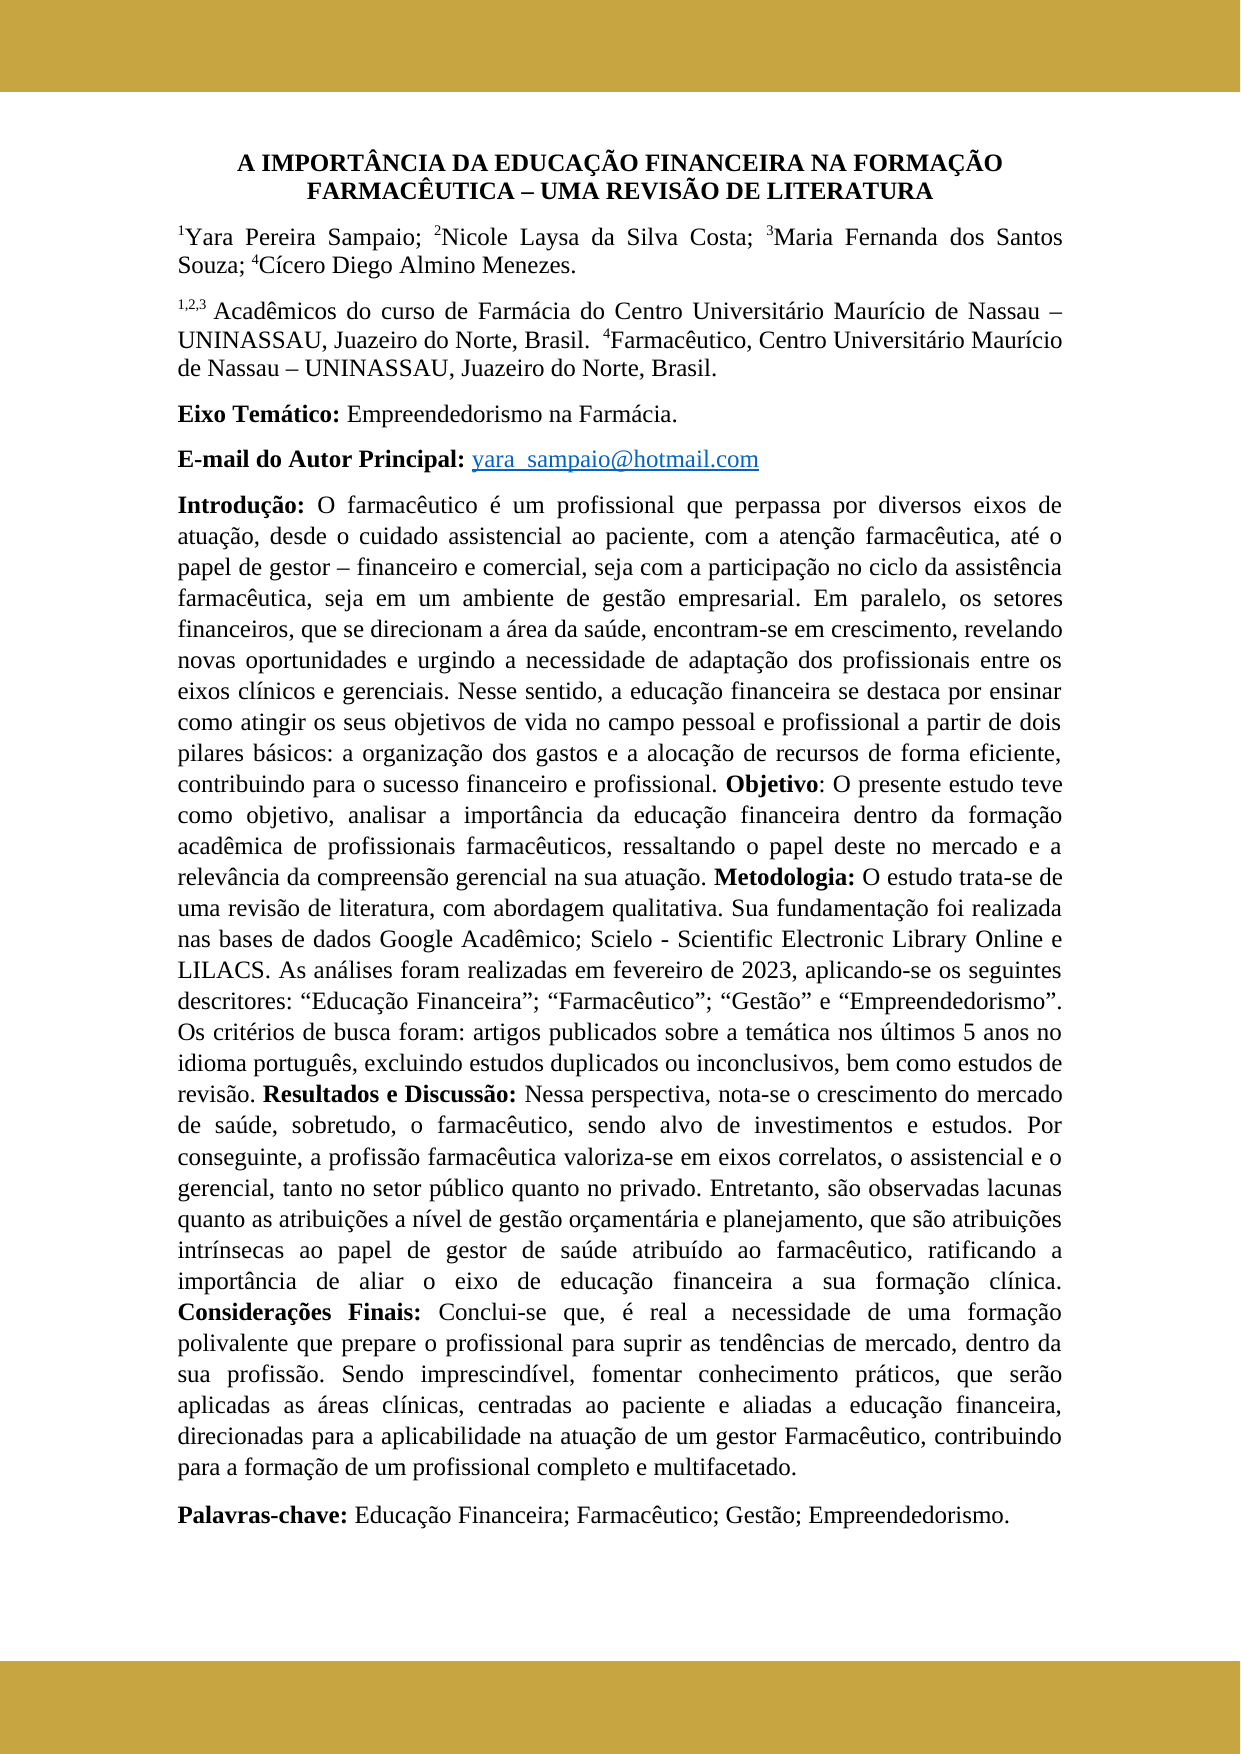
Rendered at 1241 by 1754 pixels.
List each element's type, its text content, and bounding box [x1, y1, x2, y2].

text 1,2,3 Acadêmicos do curso de Farmácia do Centro Universitário Maurício de Nassau – UNINASSAU, Juazeiro do Norte, Brasil. 4Farmacêutico, Centro Universitário Maurício de Nassau – UNINASSAU, Juazeiro do Norte, Brasil. [177, 296, 1063, 382]
text Eixo Temático: Empreendedorismo na Farmácia. [177, 399, 1063, 428]
text Introdução: O farmacêutico é um profissional que perpassa por diversos eixos de atuação, desde o cuidado assistencial ao paciente, com a atenção farmacêutica, até o papel de gestor – financeiro e comercial, seja com a participação no ciclo da assistência farmacêutica, seja em um ambiente de gestão empresarial. Em paralelo, os setores financeiros, que se direcionam a área da saúde, encontram-se em crescimento, revelando novas oportunidades e urgindo a necessidade de adaptação dos profissionais entre os eixos clínicos e gerenciais. Nesse sentido, a educação financeira se destaca por ensinar como atingir os seus objetivos de vida no campo pessoal e profissional a partir de dois pilares básicos: a organização dos gastos e a alocação de recursos de forma eficiente, contribuindo para o sucesso financeiro e profissional. Objetivo: O presente estudo teve como objetivo, analisar a importância da educação financeira dentro da formação acadêmica de profissionais farmacêuticos, ressaltando o papel deste no mercado e a relevância da compreensão gerencial na sua atuação. Metodologia: O estudo trata-se de uma revisão de literatura, com abordagem qualitativa. Sua fundamentação foi realizada nas bases de dados Google Acadêmico; Scielo - Scientific Electronic Library Online e LILACS. As análises foram realizadas em fevereiro de 2023, aplicando-se os seguintes descritores: “Educação Financeira”; “Farmacêutico”; “Gestão” e “Empreendedorismo”. Os critérios de busca foram: artigos publicados sobre a temática nos últimos 5 anos no idioma português, excluindo estudos duplicados ou inconclusivos, bem como estudos de revisão. Resultados e Discussão: Nessa perspectiva, nota-se o crescimento do mercado de saúde, sobretudo, o farmacêutico, sendo alvo de investimentos e estudos. Por conseguinte, a profissão farmacêutica valoriza-se em eixos correlatos, o assistencial e o gerencial, tanto no setor público quanto no privado. Entretanto, são observadas lacunas quanto as atribuições a nível de gestão orçamentária e planejamento, que são atribuições intrínsecas ao papel de gestor de saúde atribuído ao farmacêutico, ratificando a importância de aliar o eixo de educação financeira a sua formação clínica. Considerações Finais: Conclui-se que, é real a necessidade de uma formação polivalente que prepare o profissional para suprir as tendências de mercado, dentro da sua profissão. Sendo imprescindível, fomentar conhecimento práticos, que serão aplicadas as áreas clínicas, centradas ao paciente e aliadas a educação financeira, direcionadas para a aplicabilidade na atuação de um gestor Farmacêutico, contribuindo para a formação de um profissional completo e multifacetado. [177, 490, 1063, 1481]
text A IMPORTÂNCIA DA EDUCAÇÃO FINANCEIRA NA FORMAÇÃO FARMACÊUTICA – UMA REVISÃO DE LITERATURA [177, 148, 1063, 205]
text E-mail do Autor Principal: yara_sampaio@hotmail.com [177, 444, 1063, 473]
text Palavras-chave: Educação Financeira; Farmacêutico; Gestão; Empreendedorismo. [177, 1500, 1063, 1528]
text 1Yara Pereira Sampaio; 2Nicole Laysa da Silva Costa; 3Maria Fernanda dos Santos Souza; 4Cícero Diego Almino Menezes. [177, 222, 1063, 279]
